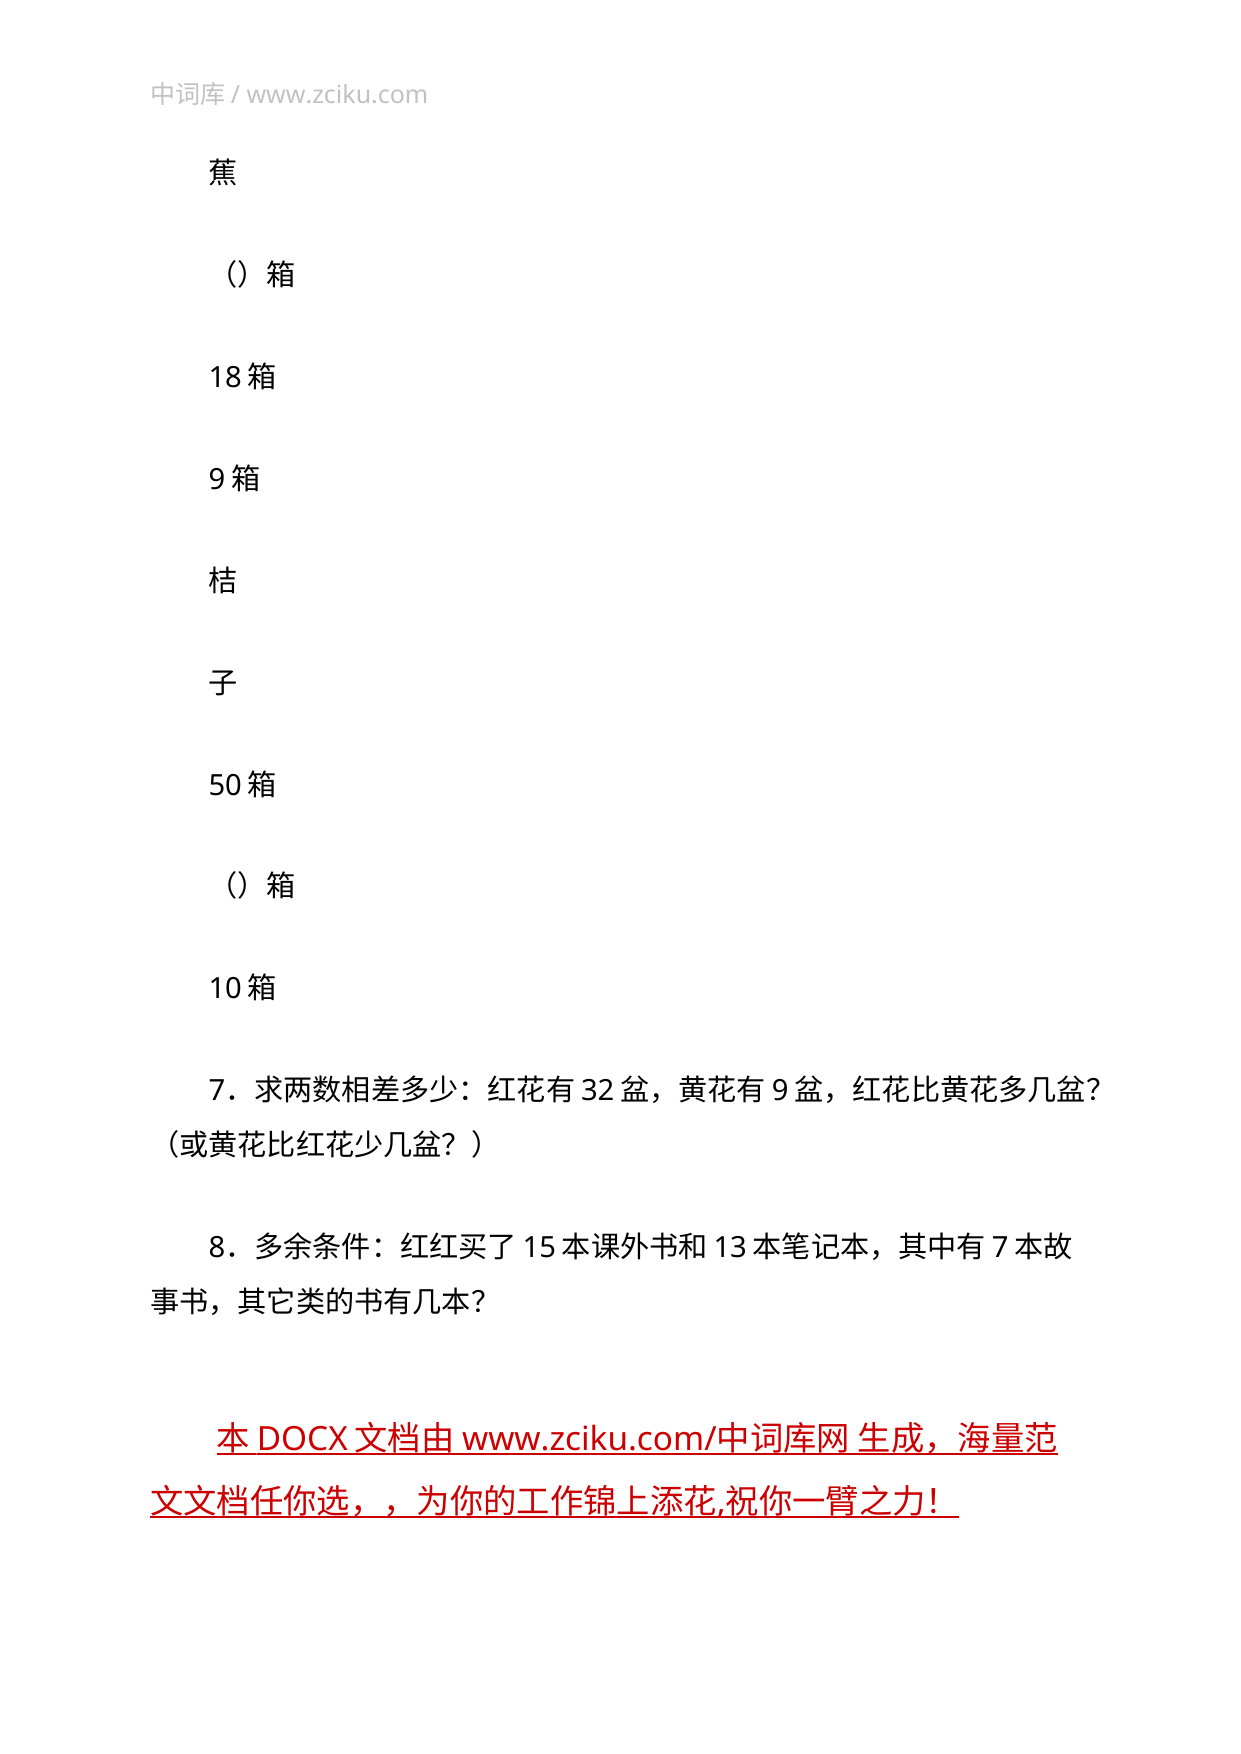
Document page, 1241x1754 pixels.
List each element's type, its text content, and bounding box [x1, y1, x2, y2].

text 7．求两数相差多少：红花有32盆，黄花有9盆，红花比黄花多几盆？（或黄花比红花少几盆？） [150, 1067, 1090, 1164]
text 子 [150, 659, 1090, 702]
text （）箱 [150, 863, 1090, 905]
text （）箱 [150, 252, 1090, 294]
text 8．多余条件：红红买了15本课外书和13本笔记本，其中有7本故事书，其它类的书有几本？ [150, 1223, 1090, 1321]
text 18箱 [150, 353, 1090, 396]
text 50箱 [150, 761, 1090, 803]
text 桔 [150, 557, 1090, 600]
text 9箱 [150, 456, 1090, 498]
text 本DOCX文档由 www.zciku.com/中词库网 生成，海量范文文档任你选，，为你的工作锦上添花,祝你一臂之力！ [150, 1412, 1090, 1523]
text 蕉 [150, 150, 1090, 192]
text 10箱 [150, 965, 1090, 1007]
